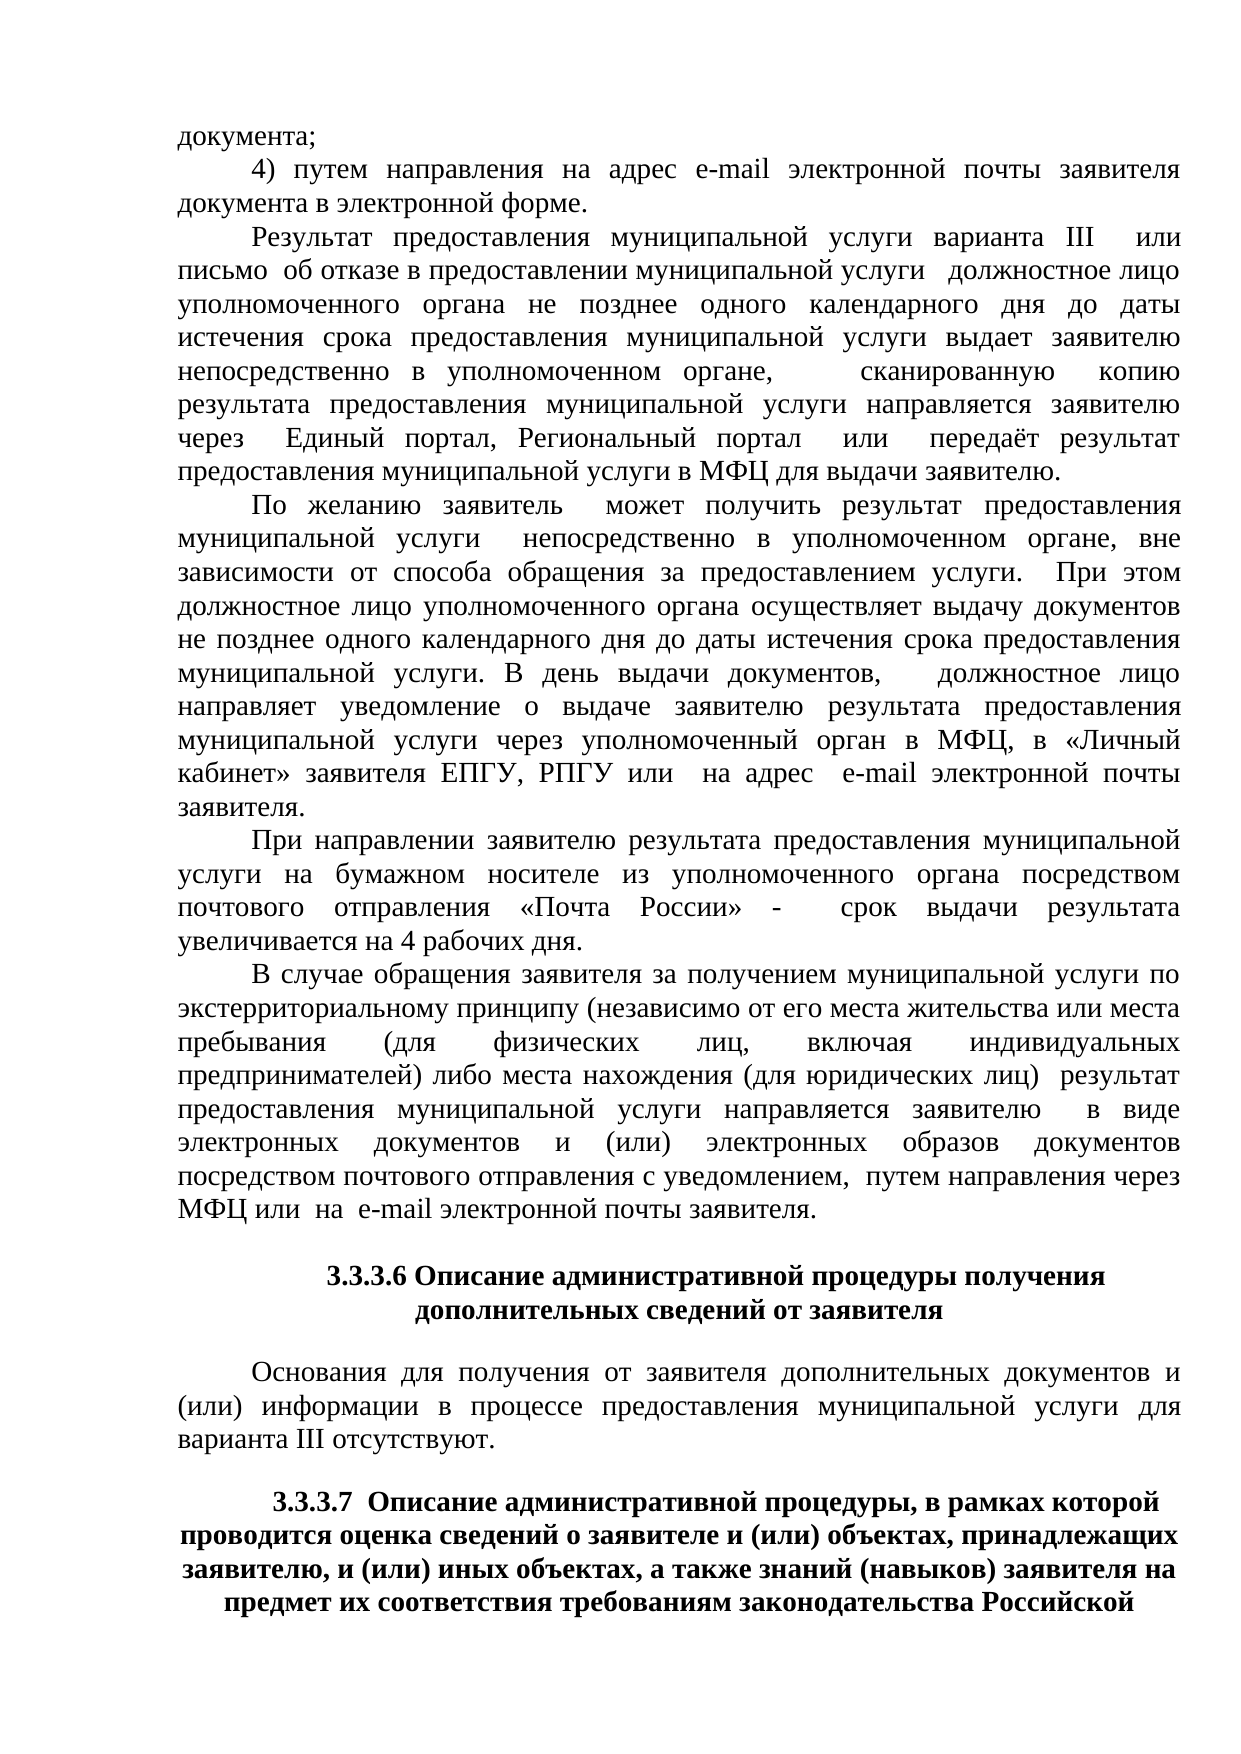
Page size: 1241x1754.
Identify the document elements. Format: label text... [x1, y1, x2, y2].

text Результат предоставления муниципальной услуги варианта III или письмо об отказе в предоставлении муниципальной услуги должностное лицо уполномоченного органа не позднее одного календарного дня до даты истечения срока предоставления муниципальной услуги выдает заявителю непосредственно в уполномоченном органе, сканированную копию результата предоставления муниципальной услуги направляется заявителю через Единый портал, Региональный портал или передаёт результат предоставления муниципальной услуги в МФЦ для выдачи заявителю. [177, 219, 1181, 487]
title Основания для получения от заявителя дополнительных документов и (или) информации в процессе предоставления муниципальной услуги для варианта III отсутствуют. [177, 1354, 1181, 1455]
text По желанию заявитель может получить результат предоставления муниципальной услуги непосредственно в уполномоченном органе, вне зависимости от способа обращения за предоставлением услуги. При этом должностное лицо уполномоченного органа осуществляет выдачу документов не позднее одного календарного дня до даты истечения срока предоставления муниципальной услуги. В день выдачи документов, должностное лицо направляет уведомление о выдаче заявителю результата предоставления муниципальной услуги через уполномоченный орган в МФЦ, в «Личный кабинет» заявителя ЕПГУ, РПГУ или на адрес e-mail электронной почты заявителя. [177, 588, 1181, 822]
text При направлении заявителю результата предоставления муниципальной услуги на бумажном носителе из уполномоченного органа посредством почтового отправления «Почта России» - срок выдачи результата увеличивается на 4 рабочих дня. [177, 822, 1181, 957]
text В случае обращения заявителя за получением муниципальной услуги по экстерриториальному принципу (независимо от его места жительства или места пребывания (для физических лиц, включая индивидуальных предпринимателей) либо места нахождения (для юридических лиц) результат предоставления муниципальной услуги направляется заявителю в виде электронных документов и (или) электронных образов документов посредством почтового отправления с уведомлением, путем направления через МФЦ или на e-mail электронной почты заявителя. [177, 957, 1181, 1225]
text По желанию заявитель может получить результат предоставления муниципальной услуги непосредственно в уполномоченном органе, вне зависимости от способа обращения за предоставлением услуги. При этом должностное лицо уполномоченного органа осуществляет выдачу документов не позднее одного календарного дня до даты истечения срока предоставления муниципальной услуги. В день выдачи документов, должностное лицо направляет уведомление о выдаче заявителю результата предоставления муниципальной услуги через уполномоченный орган в МФЦ, в «Личный кабинет» заявителя ЕПГУ, РПГУ или на адрес e-mail электронной почты заявителя. [177, 487, 735, 554]
text 3.3.3.6 Описание административной процедуры получения дополнительных сведений от заявителя [177, 1258, 1181, 1326]
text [177, 1484, 1181, 1618]
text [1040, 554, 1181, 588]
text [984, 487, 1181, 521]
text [177, 118, 1181, 152]
text 4) путем направления на адрес e-mail электронной почты заявителя документа в электронной форме. [177, 152, 1181, 219]
